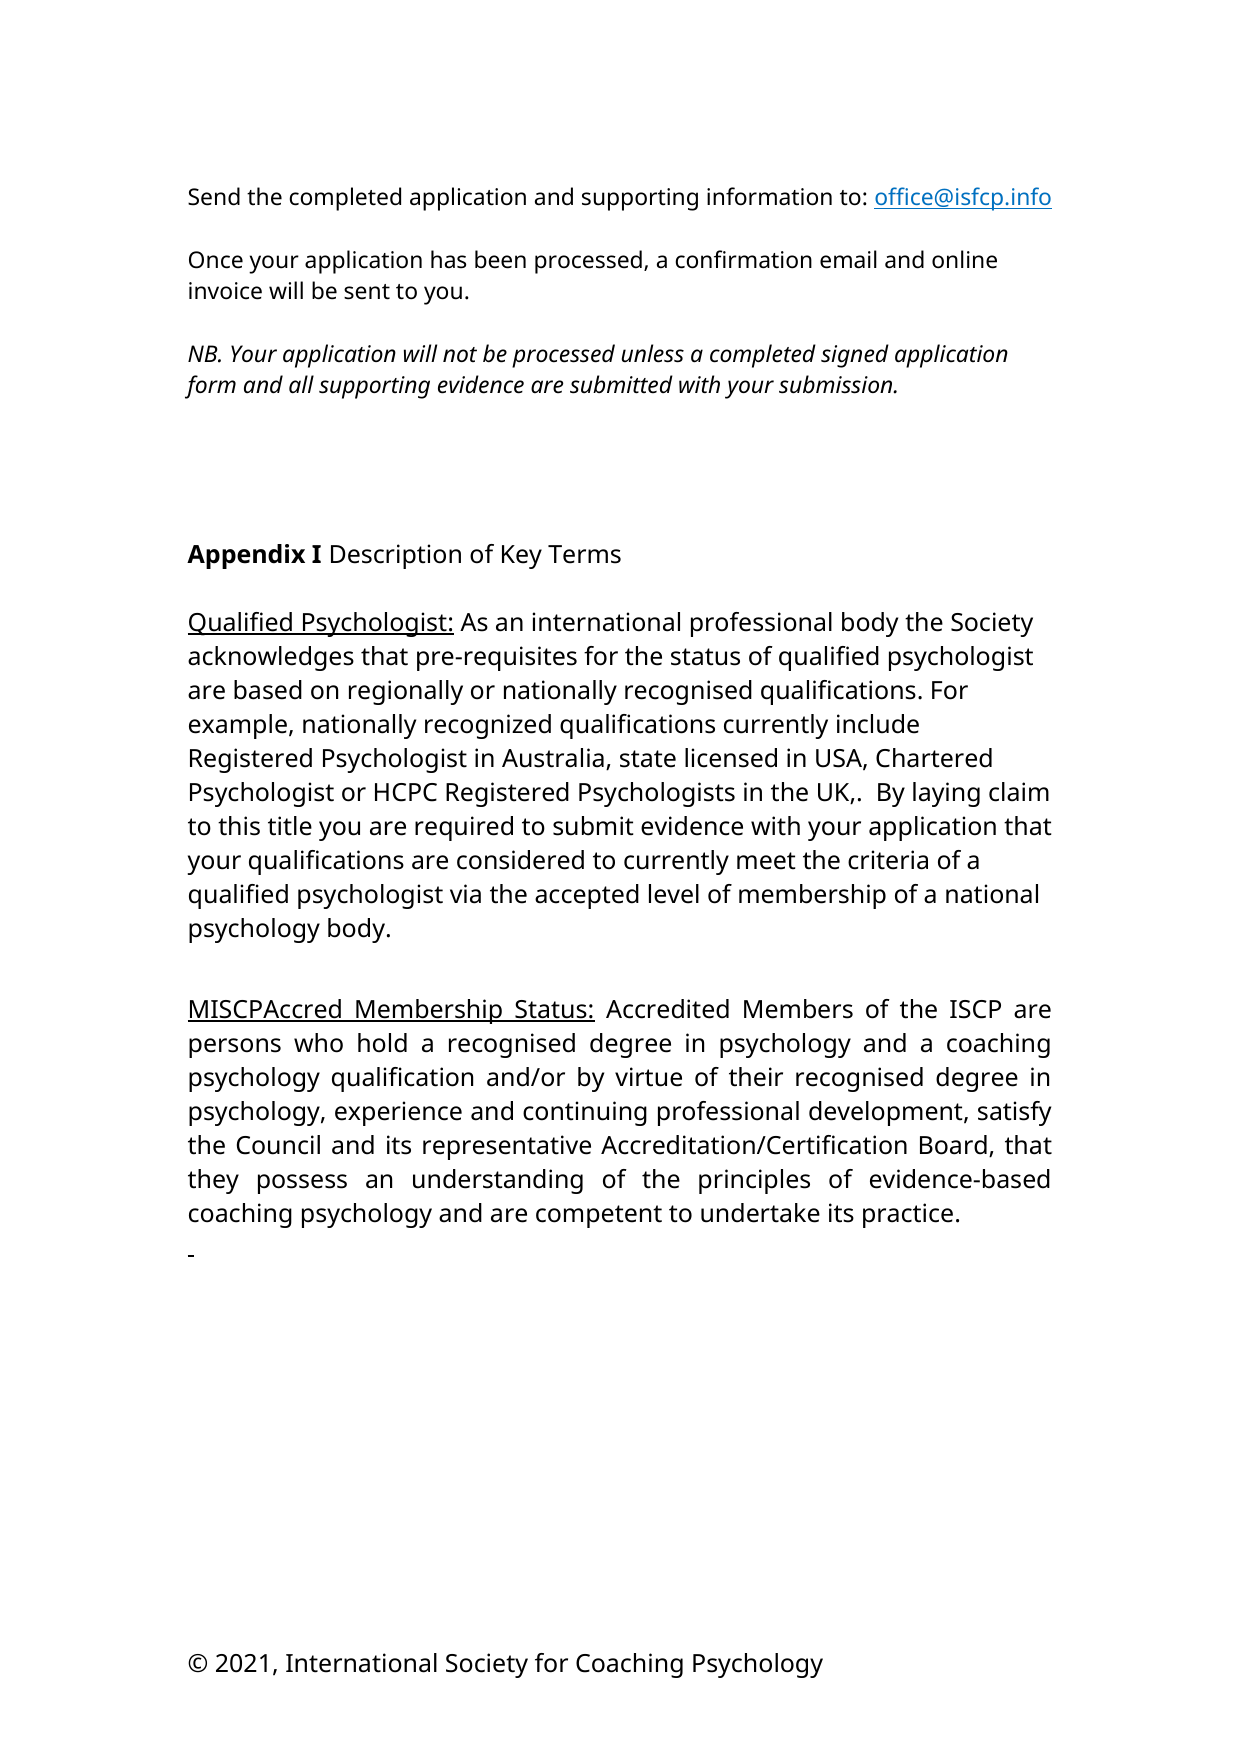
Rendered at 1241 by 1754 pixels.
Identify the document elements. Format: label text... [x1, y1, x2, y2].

text NB. Your application will not be processed unless a completed signed application form and all supporting evidence are submitted with your submission. [187, 337, 1053, 400]
text MISCPAccred Membership Status: Accredited Members of the ISCP are persons who hold a recognised degree in psychology and a coaching psychology qualification and/or by virtue of their recognised degree in psychology, experience and continuing professional development, satisfy the Council and its representative Accreditation/Certification Board, that they possess an understanding of the principles of evidence-based coaching psychology and are competent to undertake its practice. [187, 992, 1053, 1230]
text Once your application has been processed, a confirmation email and online invoice will be sent to you. [187, 244, 1053, 306]
text Send the completed application and supporting information to: office@isfcp.info [187, 181, 1053, 212]
text Qualified Psychologist: As an international professional body the Society acknowledges that pre-requisites for the status of qualified psychologist are based on regionally or nationally recognised qualifications. For example, nationally recognized qualifications currently include Registered Psychologist in Australia, state licensed in USA, Chartered Psychologist or HCPC Registered Psychologists in the UK,. By laying claim to this title you are required to submit evidence with your application that your qualifications are considered to currently meet the criteria of a qualified psychologist via the accepted level of membership of a national psychology body. [187, 604, 1053, 945]
text Appendix I Description of Key Terms [187, 536, 1053, 570]
